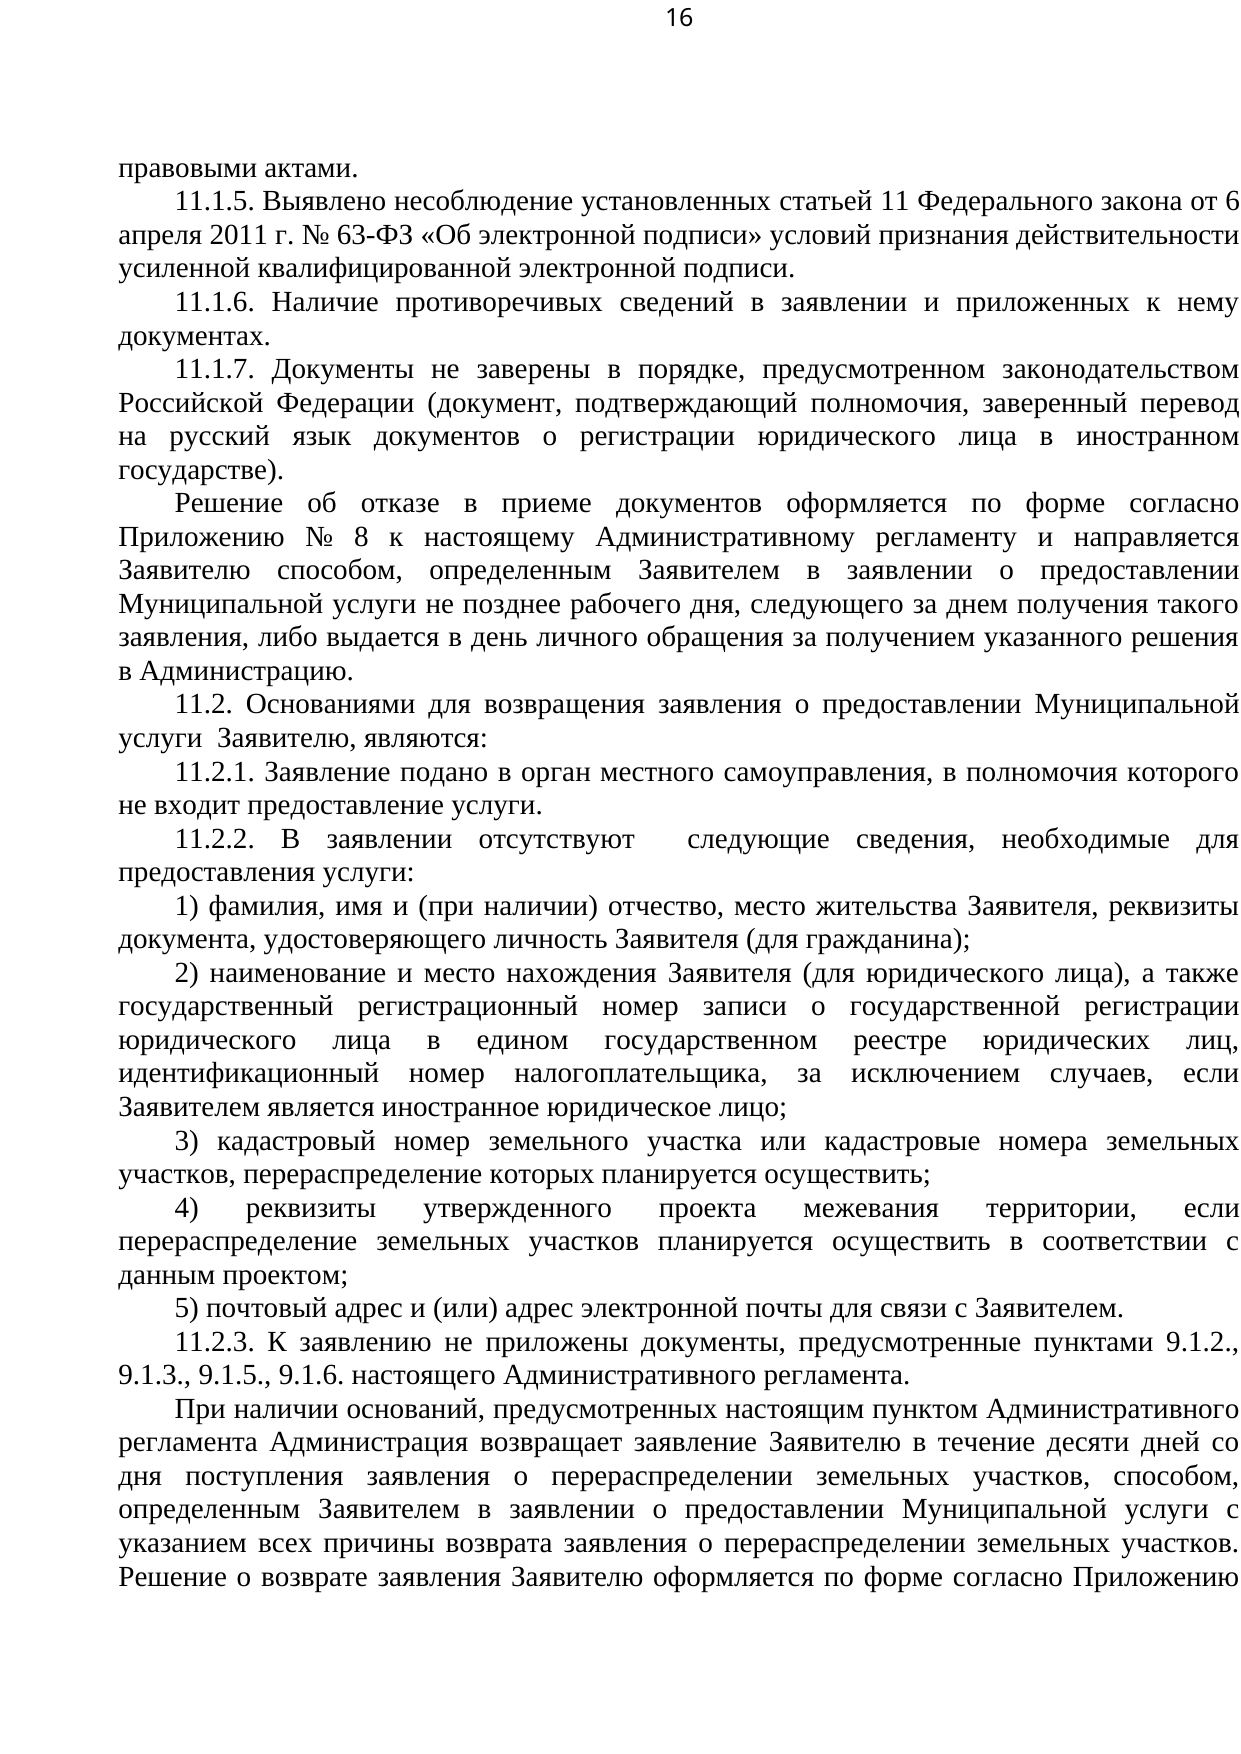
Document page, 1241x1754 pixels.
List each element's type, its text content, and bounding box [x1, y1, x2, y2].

text Решение об отказе в приеме документов оформляется по форме согласно Приложению № 8 к настоящему Административному регламенту и направляется Заявителю способом, определенным Заявителем в заявлении о предоставлении Муниципальной услуги не позднее рабочего дня, следующего за днем получения такого заявления, либо выдается в день личного обращения за получением указанного решения в Администрацию. [118, 485, 1240, 687]
text 11.2.3. К заявлению не приложены документы, предусмотренные пунктами 9.1.2., 9.1.3., 9.1.5., 9.1.6. настоящего Административного регламента. [118, 1324, 1240, 1391]
text 11.2.2. В заявлении отсутствуют следующие сведения, необходимые для предоставления услуги: [118, 821, 1240, 888]
text 11.2.1. Заявление подано в орган местного самоуправления, в полномочия которого не входит предоставление услуги. [118, 754, 1240, 821]
text 3) кадастровый номер земельного участка или кадастровые номера земельных участков, перераспределение которых планируется осуществить; [118, 1123, 1240, 1190]
text 1) фамилия, имя и (при наличии) отчество, место жительства Заявителя, реквизиты документа, удостоверяющего личность Заявителя (для гражданина); [118, 888, 1240, 955]
text 11.1.6. Наличие противоречивых сведений в заявлении и приложенных к нему документах. [118, 284, 1240, 351]
text 11.2. Основаниями для возвращения заявления о предоставлении Муниципальной услуги Заявителю, являются: [118, 687, 1240, 754]
text 4) реквизиты утвержденного проекта межевания территории, если перераспределение земельных участков планируется осуществить в соответствии с данным проектом; [118, 1190, 1240, 1290]
text 11.1.5. Выявлено несоблюдение установленных статьей 11 Федерального закона от 6 апреля 2011 г. № 63-ФЗ «Об электронной подписи» условий признания действительности усиленной квалифицированной электронной подписи. [118, 183, 1240, 284]
text 11.1.7. Документы не заверены в порядке, предусмотренном законодательством Российской Федерации (документ, подтверждающий полномочия, заверенный перевод на русский язык документов о регистрации юридического лица в иностранном государстве). [118, 351, 1240, 485]
text 5) почтовый адрес и (или) адрес электронной почты для связи с Заявителем. [118, 1290, 1240, 1324]
text 2) наименование и место нахождения Заявителя (для юридического лица), а также государственный регистрационный номер записи о государственной регистрации юридического лица в едином государственном реестре юридических лиц, идентификационный номер налогоплательщика, за исключением случаев, если Заявителем является иностранное юридическое лицо; [118, 955, 1240, 1123]
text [118, 150, 1240, 183]
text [118, 1391, 1240, 1592]
